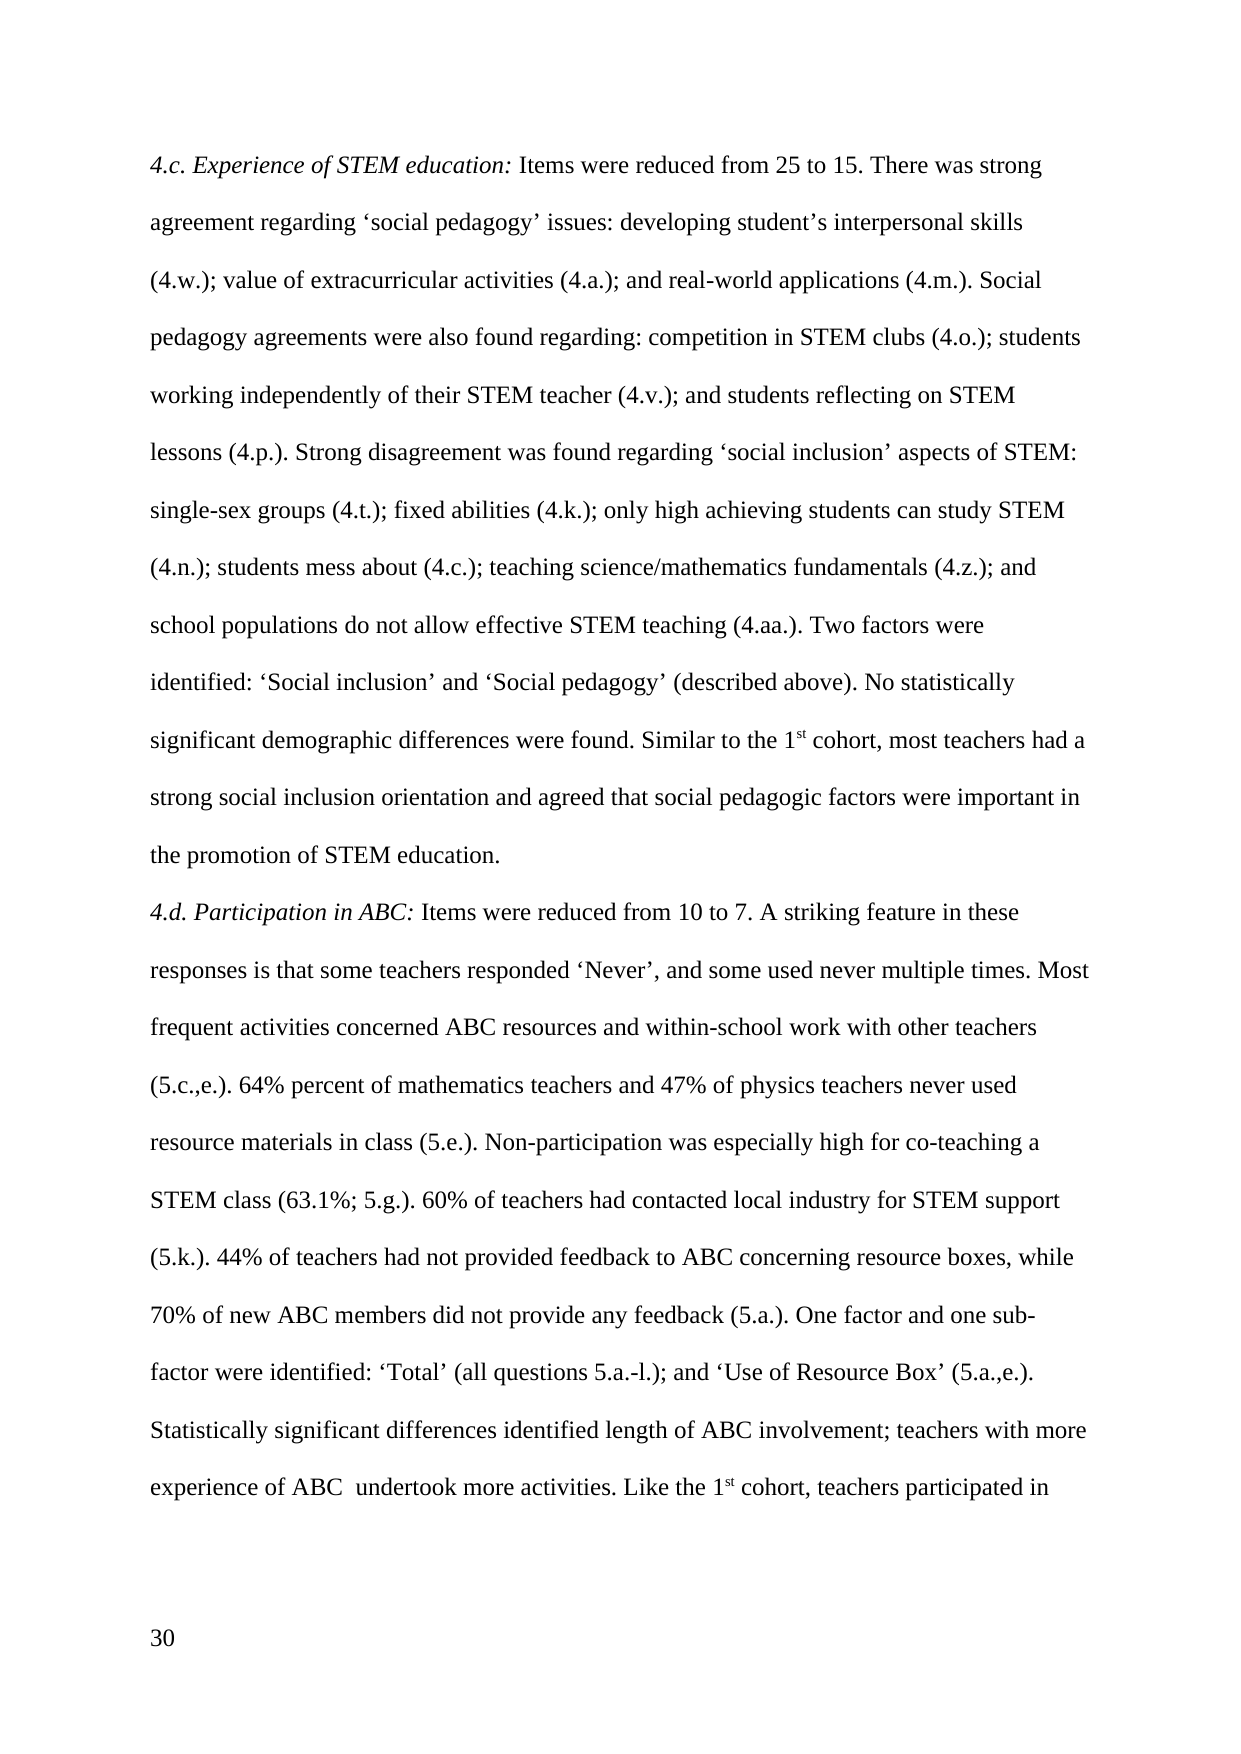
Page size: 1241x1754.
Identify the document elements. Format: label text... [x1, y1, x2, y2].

text 4.c. Experience of STEM education: Items were reduced from 25 to 15. There was strong agreement regarding ‘social pedagogy’ issues: developing student’s interpersonal skills (4.w.); value of extracurricular activities (4.a.); and real-world applications (4.m.). Social pedagogy agreements were also found regarding: competition in STEM clubs (4.o.); students working independently of their STEM teacher (4.v.); and students reflecting on STEM lessons (4.p.). Strong disagreement was found regarding ‘social inclusion’ aspects of STEM: single-sex groups (4.t.); fixed abilities (4.k.); only high achieving students can study STEM (4.n.); students mess about (4.c.); teaching science/mathematics fundamentals (4.z.); and school populations do not allow effective STEM teaching (4.aa.). Two factors were identified: ‘Social inclusion’ and ‘Social pedagogy’ (described above). No statistically significant demographic differences were found. Similar to the 1st cohort, most teachers had a strong social inclusion orientation and agreed that social pedagogic factors were important in the promotion of STEM education. [150, 150, 1090, 869]
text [150, 897, 1090, 1501]
